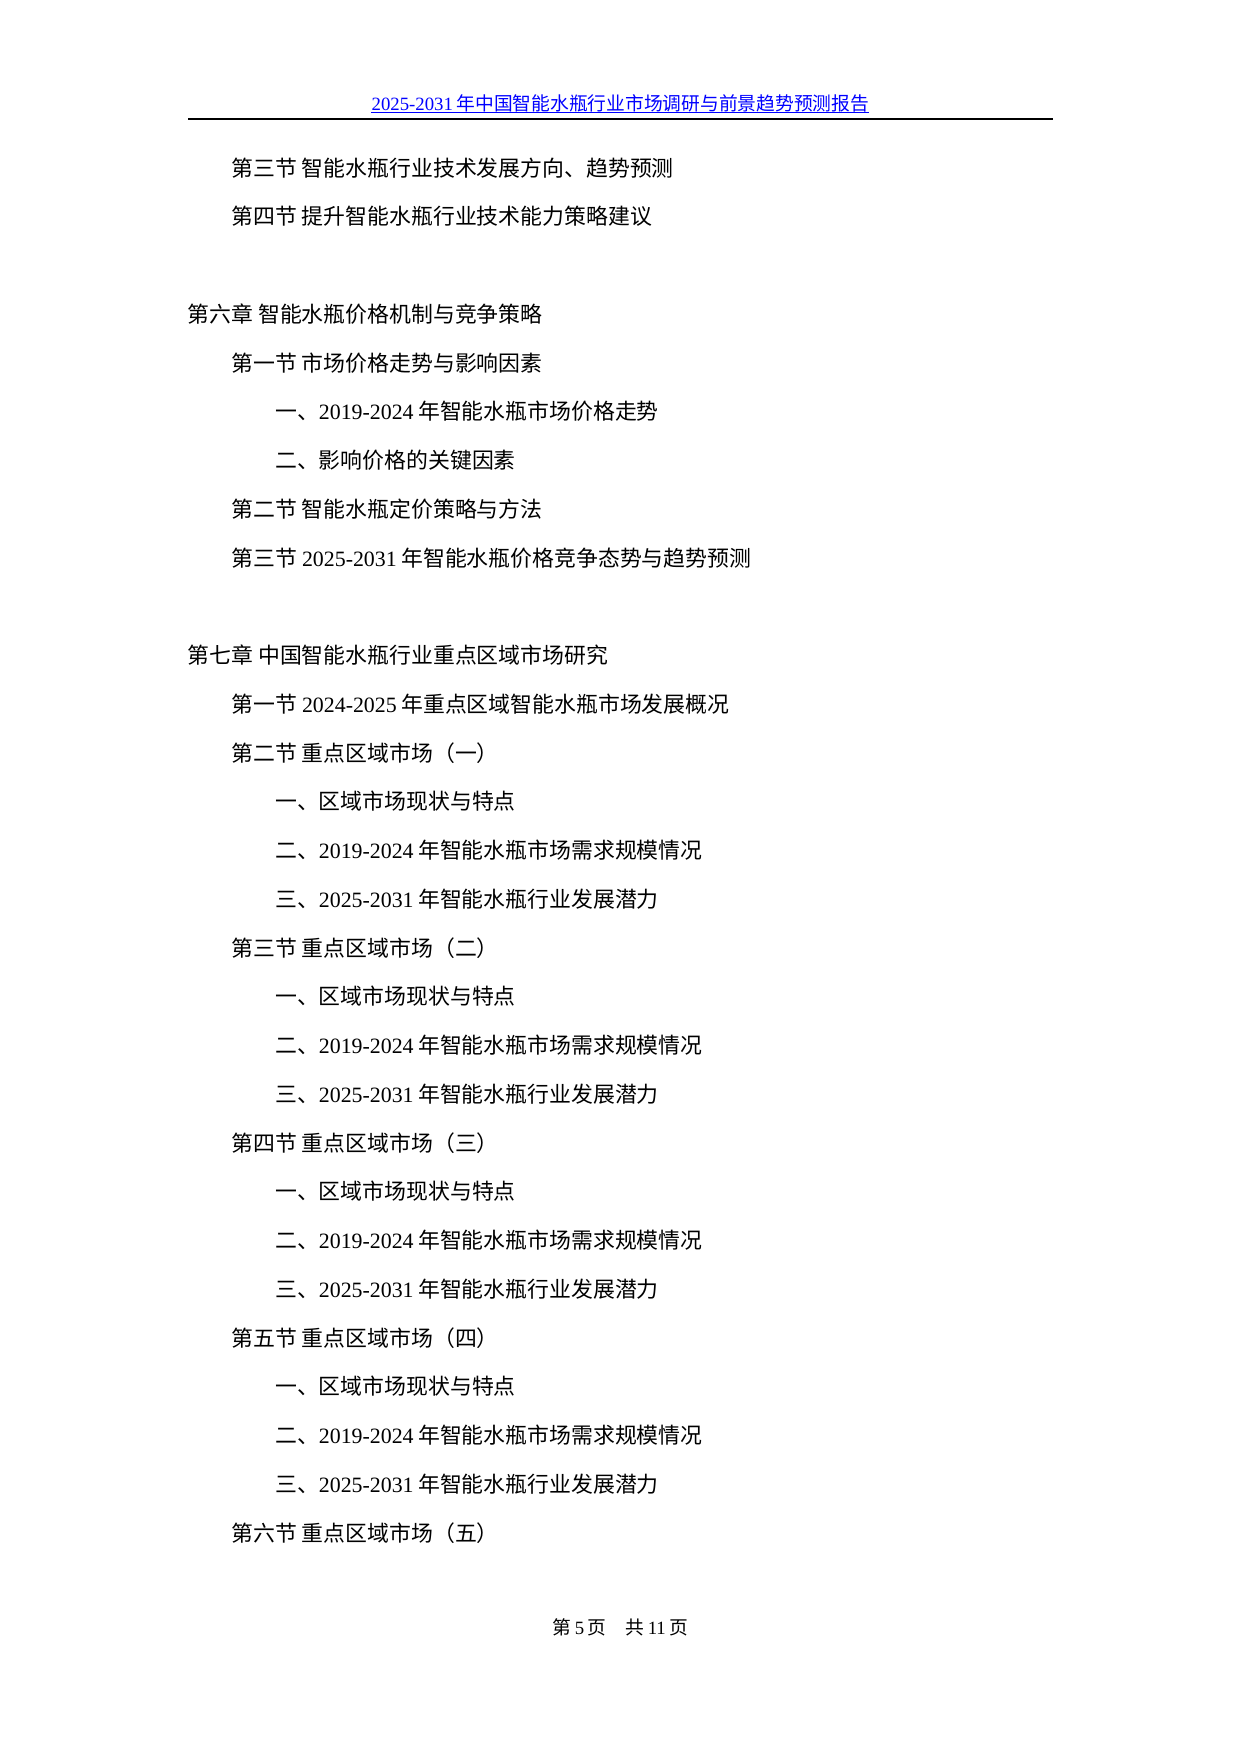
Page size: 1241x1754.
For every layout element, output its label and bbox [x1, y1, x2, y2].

text [187, 150, 1053, 1548]
